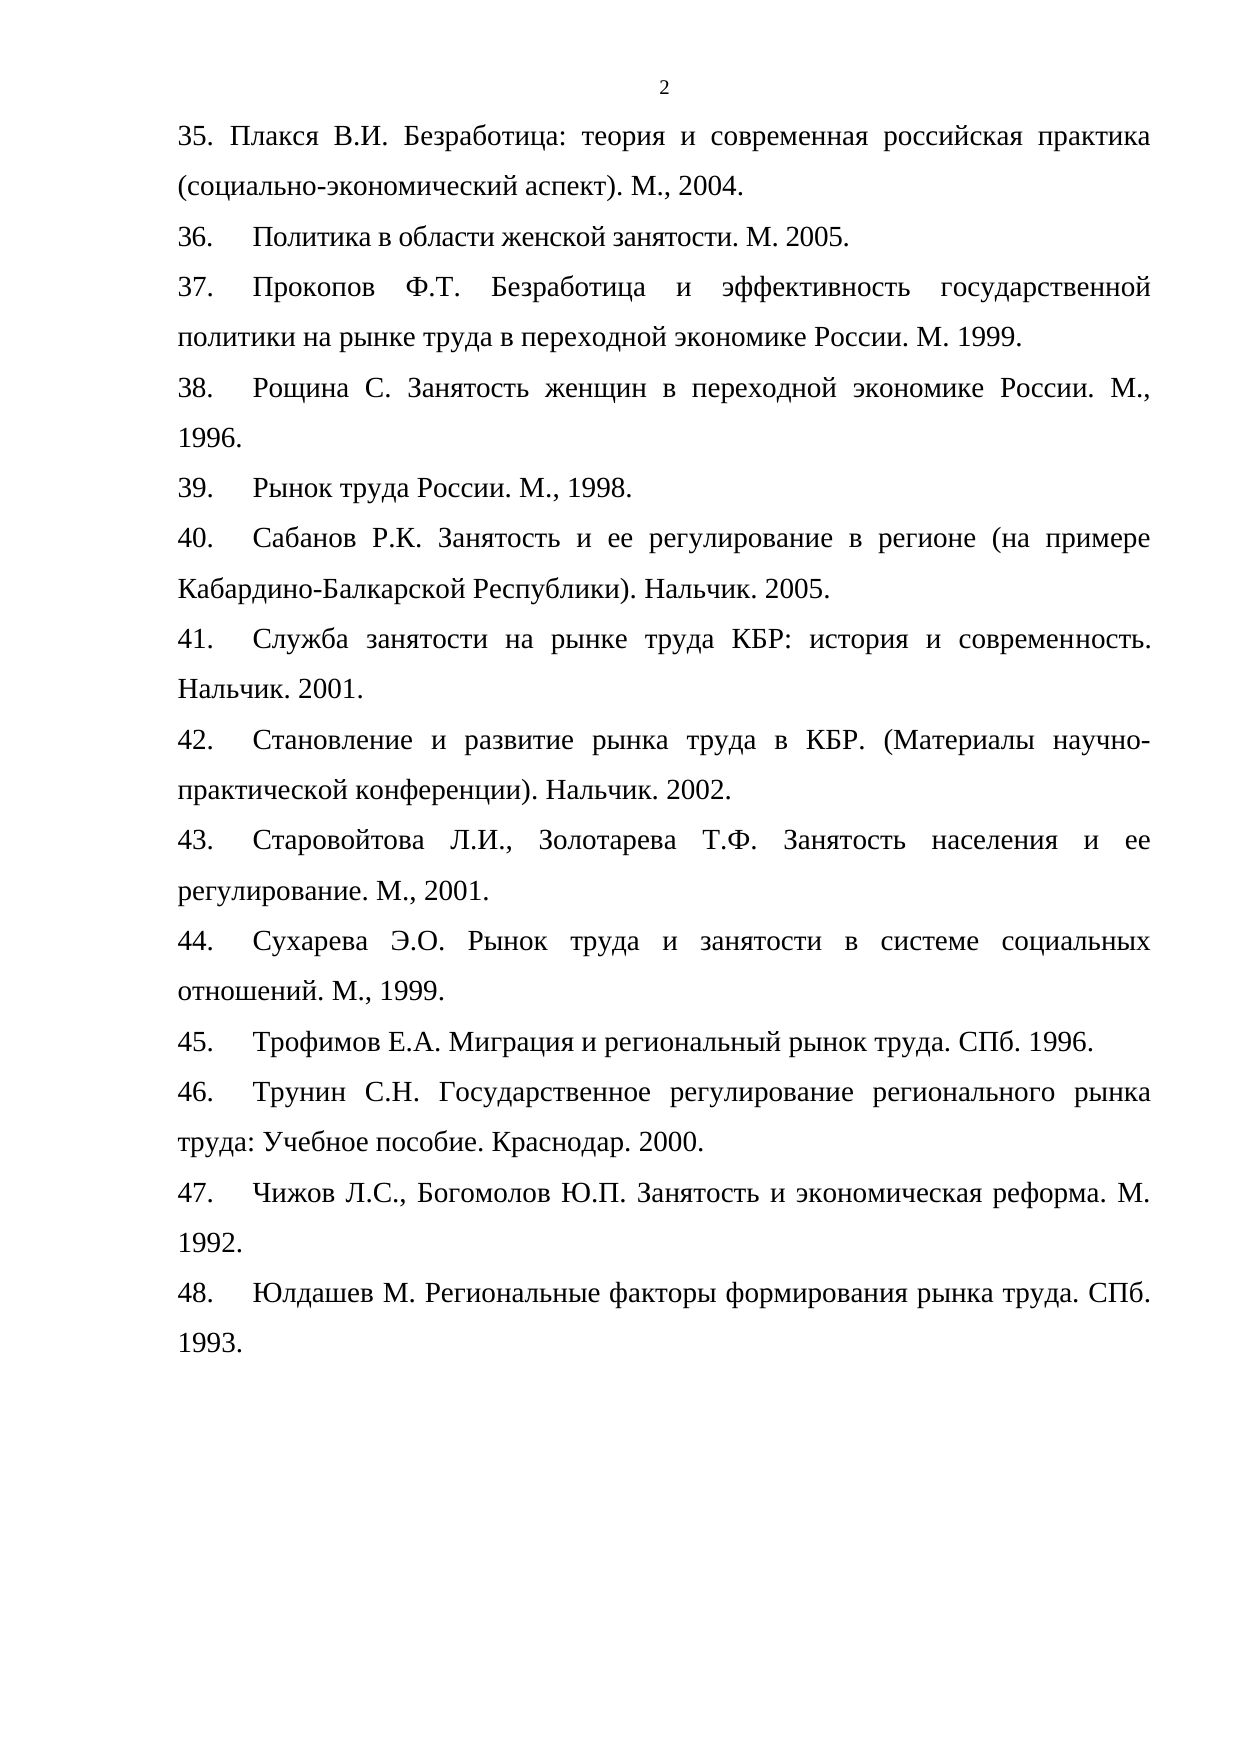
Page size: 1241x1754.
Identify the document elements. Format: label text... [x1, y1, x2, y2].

list Трунин С.Н. Государственное регулирование регионального рынка труда: Учебное пособие. Краснодар. 2000. [177, 1074, 1152, 1158]
list Рощина С. Занятость женщин в переходной экономике России. М., 1996. [177, 370, 1152, 453]
list Служба занятости на рынке труда КБР: история и современность. Нальчик. 2001. [177, 621, 1152, 705]
list Чижов Л.С., Богомолов Ю.П. Занятость и экономическая реформа. М. 1992. [177, 1175, 1152, 1258]
list Старовойтова Л.И., Золотарева Т.Ф. Занятость населения и ее регулирование. М., 2001. [177, 822, 1152, 906]
list Плакся В.И. Безработица: теория и современная российская практика (социально-экономический аспект). М., 2004. [177, 118, 1152, 202]
list Становление и развитие рынка труда в КБР. (Материалы научно-практической конференции). Нальчик. 2002. [177, 722, 1152, 806]
list Сабанов Р.К. Занятость и ее регулирование в регионе (на примере Кабардино-Балкарской Республики). Нальчик. 2005. [177, 521, 1152, 604]
list Трофимов Е.А. Миграция и региональный рынок труда. СПб. 1996. [177, 1024, 1152, 1057]
list Прокопов Ф.Т. Безработица и эффективность государственной политики на рынке труда в переходной экономике России. М. 1999. [177, 269, 1152, 353]
list Юлдашев М. Региональные факторы формирования рынка труда. СПб. 1993. [177, 1275, 1152, 1359]
list Сухарева Э.О. Рынок труда и занятости в системе социальных отношений. М., 1999. [177, 923, 1152, 1007]
list Политика в области женской занятости. М. 2005. [177, 219, 1152, 252]
list Рынок труда России. М., 1998. [177, 470, 1152, 504]
